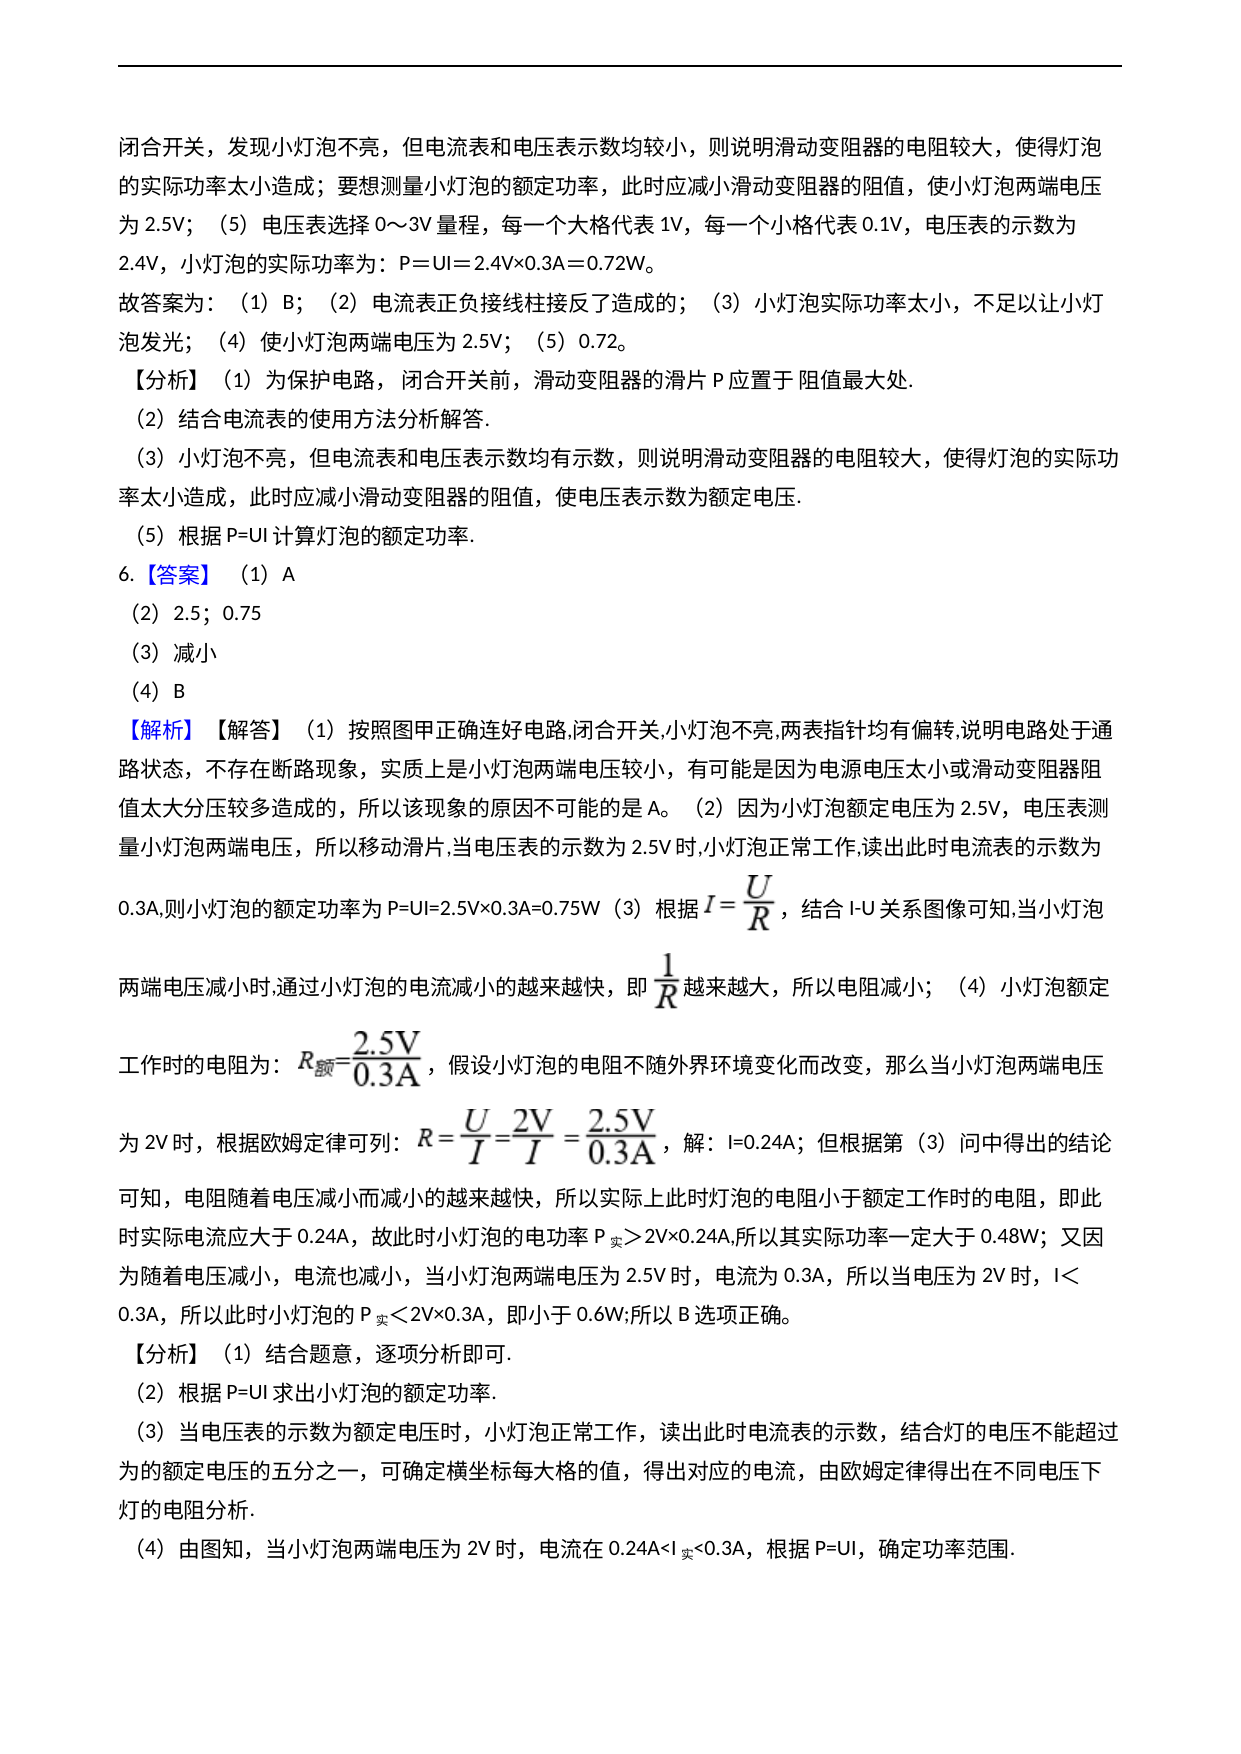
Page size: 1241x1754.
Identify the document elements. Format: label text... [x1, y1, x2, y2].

text 【分析】（1）为保护电路， 闭合开关前，滑动变阻器的滑片P应置于 阻值最大处. （2）结合电流表的使用方法分析解答. （3）小灯泡不亮，但电流表和电压表示数均有示数，则说明滑动变阻器的电阻较大，使得灯泡的实际功率太小造成，此时应减小滑动变阻器的阻值，使电压表示数为额定电压. （5）根据P=UI计算灯泡的额定功率. [118, 363, 1122, 551]
picture [417, 1109, 662, 1166]
text 故答案为：（1）B；（2）电流表正负接线柱接反了造成的；（3）小灯泡实际功率太小，不足以让小灯泡发光；（4）使小灯泡两端电压为2.5V；（5）0.72。 [118, 285, 1122, 357]
picture [298, 1031, 427, 1088]
picture [653, 953, 684, 1010]
picture [703, 875, 779, 932]
text 6.【答案】 （1）A （2）2.5；0.75 （3）减小 （4）B [118, 557, 1122, 707]
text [118, 129, 1122, 279]
text 【解析】【解答】（1）按照图甲正确连好电路,闭合开关,小灯泡不亮,两表指针均有偏转,说明电路处于通路状态，不存在断路现象，实质上是小灯泡两端电压较小，有可能是因为电源电压太小或滑动变阻器阻值太大分压较多造成的，所以该现象的原因不可能的是A。（2）因为小灯泡额定电压为2.5V，电压表测量小灯泡两端电压，所以移动滑片,当电压表的示数为2.5V时,小灯泡正常工作,读出此时电流表的示数为0.3A,则小灯泡的额定功率为P=UI=2.5V×0.3A=0.75W（3）根据 ，结合I-U关系图像可知,当小灯泡两端电压减小时,通过小灯泡的电流减小的越来越快，即 越来越大，所以电阻减小；（4）小灯泡额定工作时的电阻为： ，假设小灯泡的电阻不随外界环境变化而改变，那么当小灯泡两端电压为2V时，根据欧姆定律可列： ，解：I=0.24A；但根据第（3）问中得出的结论可知，电阻随着电压减小而减小的越来越快，所以实际上此时灯泡的电阻小于额定工作时的电阻，即此时实际电流应大于0.24A，故此时小灯泡的电功率P实＞2V×0.24A,所以其实际功率一定大于0.48W；又因为随着电压减小，电流也减小，当小灯泡两端电压为2.5V时，电流为0.3A，所以当电压为2V时，I＜0.3A，所以此时小灯泡的P实＜2V×0.3A，即小于0.6W;所以B选项正确。 【分析】（1）结合题意，逐项分析即可. （2）根据P=UI求出小灯泡的额定功率. （3）当电压表的示数为额定电压时，小灯泡正常工作，读出此时电流表的示数，结合灯的电压不能超过为的额定电压的五分之一，可确定横坐标每大格的值，得出对应的电流，由欧姆定律得出在不同电压下灯的电阻分析. （4）由图知，当小灯泡两端电压为2V时，电流在0.24A<I实<0.3A，根据P=UI，确定功率范围. [118, 713, 1122, 1564]
